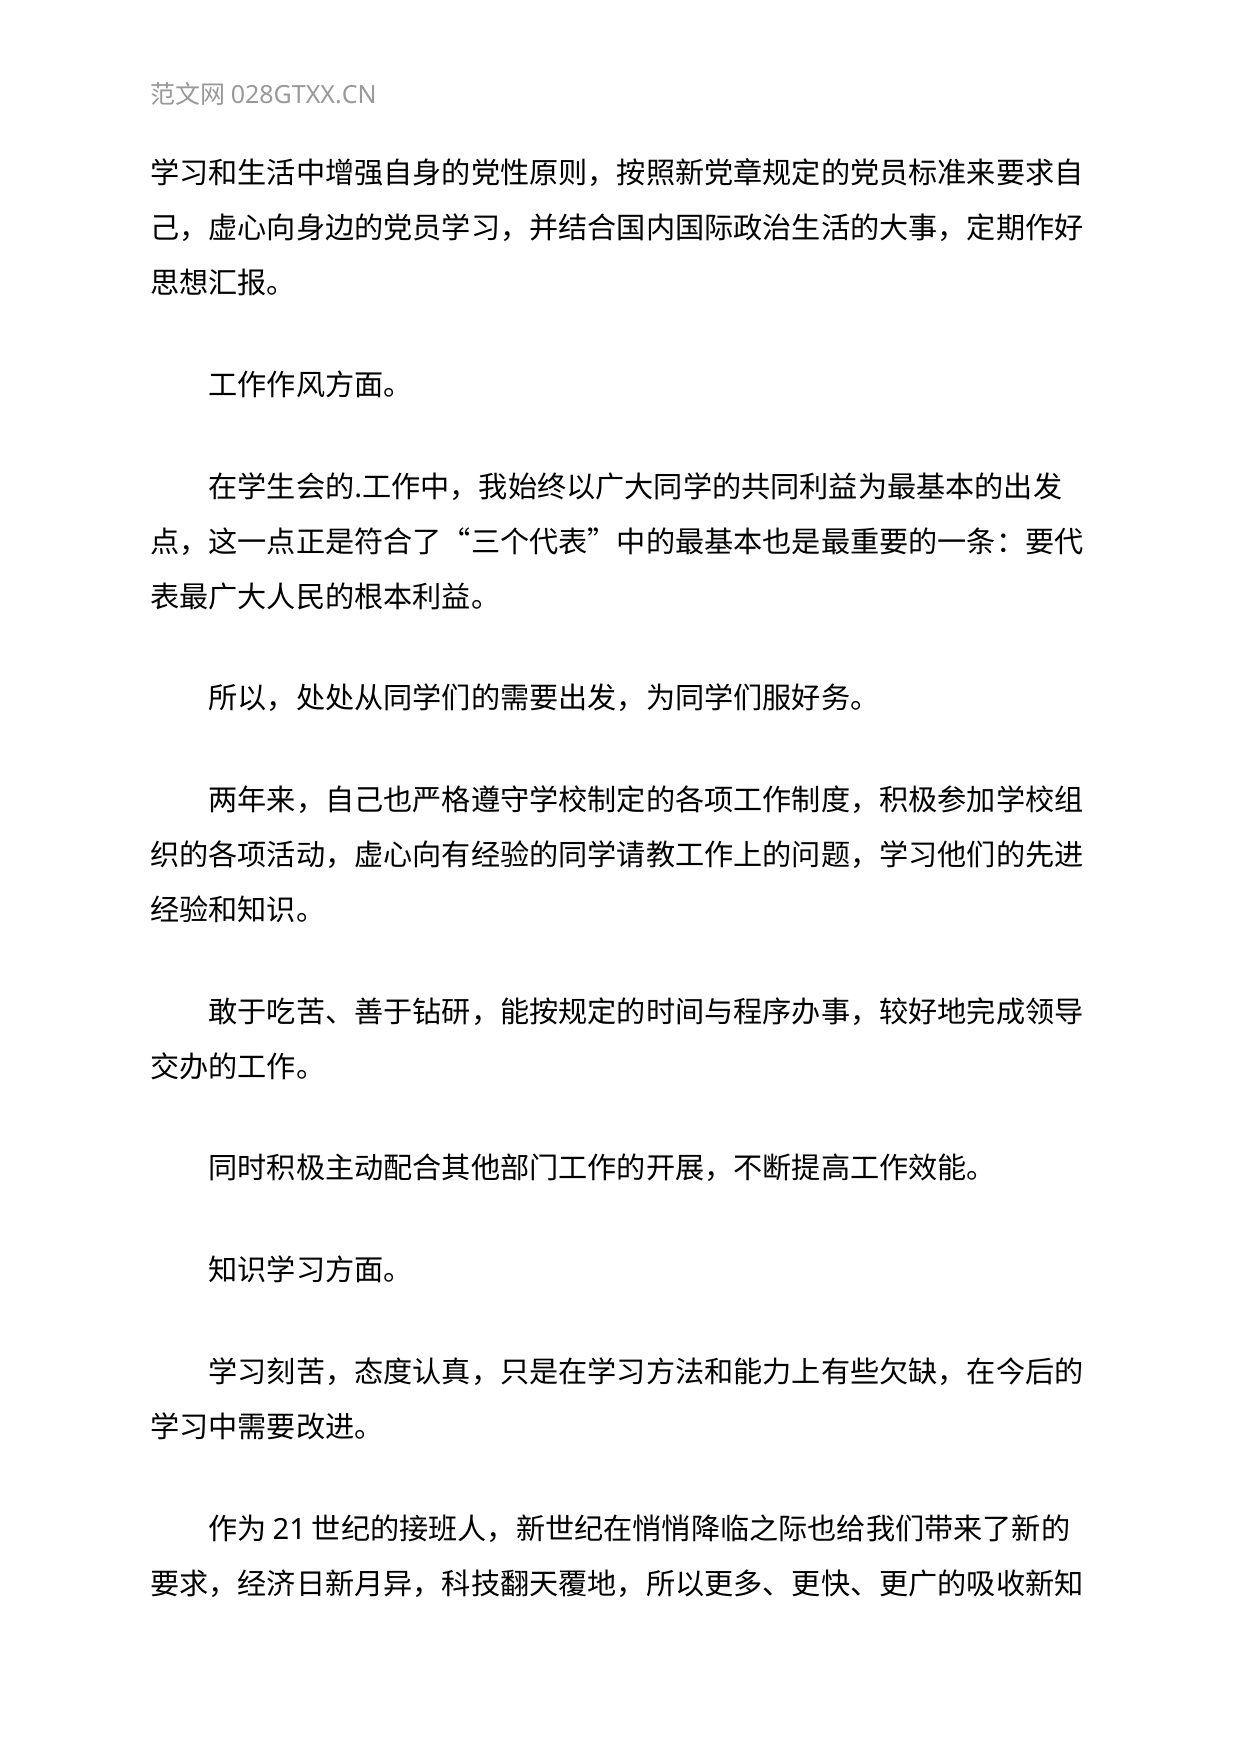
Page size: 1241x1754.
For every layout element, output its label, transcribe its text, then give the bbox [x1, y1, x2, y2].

text 两年来，自己也严格遵守学校制定的各项工作制度，积极参加学校组织的各项活动，虚心向有经验的同学请教工作上的问题，学习他们的先进经验和知识。 [150, 777, 1090, 929]
text 同时积极主动配合其他部门工作的开展，不断提高工作效能。 [150, 1145, 1090, 1187]
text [150, 150, 1090, 302]
text 知识学习方面。 [150, 1247, 1090, 1289]
text 在学生会的.工作中，我始终以广大同学的共同利益为最基本的出发点，这一点正是符合了“三个代表”中的最基本也是最重要的一条：要代表最广大人民的根本利益。 [150, 463, 1090, 616]
text 所以，处处从同学们的需要出发，为同学们服好务。 [150, 675, 1090, 717]
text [150, 1505, 1090, 1602]
text 学习刻苦，态度认真，只是在学习方法和能力上有些欠缺，在今后的学习中需要改进。 [150, 1348, 1090, 1446]
text 敢于吃苦、善于钻研，能按规定的时间与程序办事，较好地完成领导交办的工作。 [150, 988, 1090, 1086]
text 工作作风方面。 [150, 362, 1090, 404]
